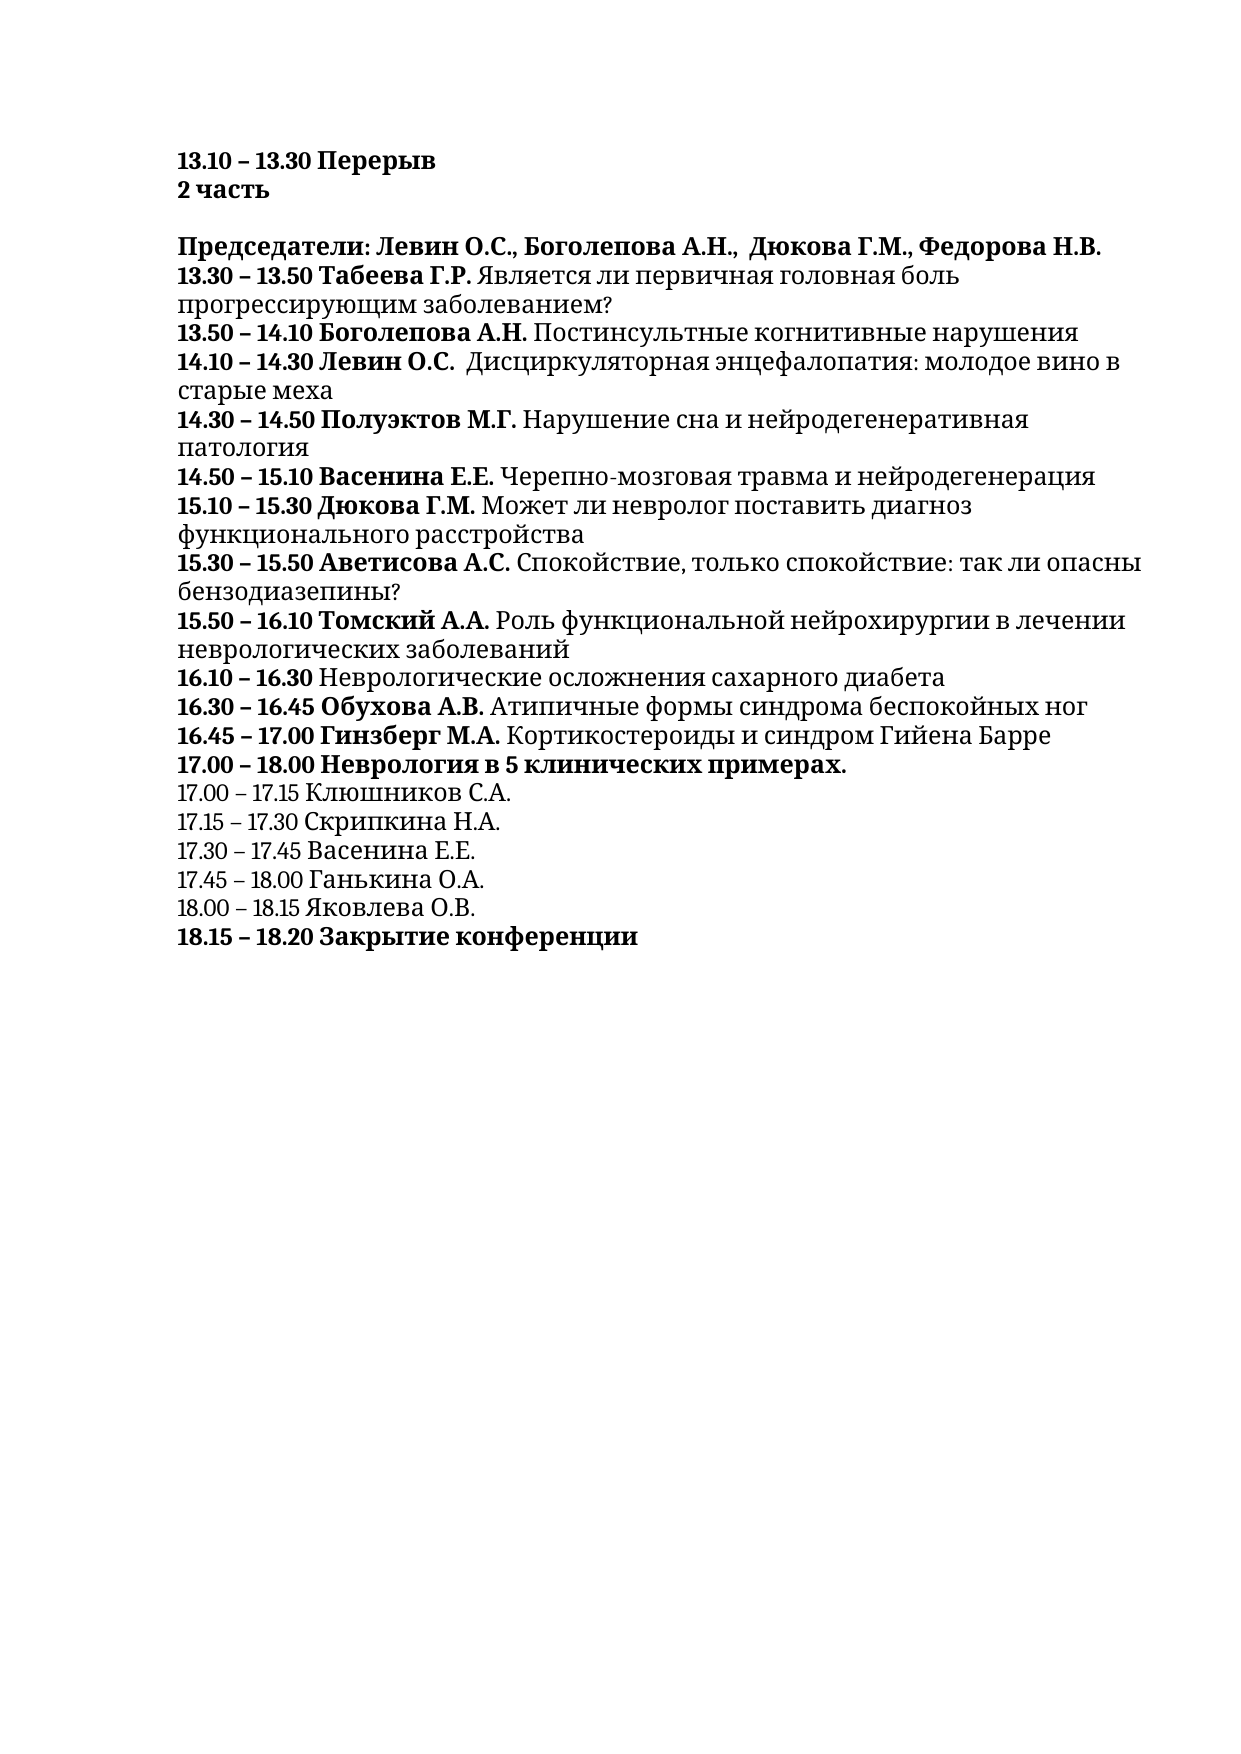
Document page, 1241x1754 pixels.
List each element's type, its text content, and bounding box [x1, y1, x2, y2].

text 17.00 – 17.15 Клюшников С.А. [177, 779, 1152, 808]
text 14.30 – 14.50 Полуэктов М.Г. Нарушение сна и нейродегенеративная патология [177, 406, 1152, 463]
text 13.30 – 13.50 Табеева Г.Р. Является ли первичная головная боль прогрессирующим заболеванием? [177, 262, 1152, 319]
text 17.30 – 17.45 Васенина Е.Е. [177, 837, 1152, 866]
text 13.10 – 13.30 Перерыв [177, 147, 1152, 176]
text Председатели: Левин О.С., Боголепова А.Н., Дюкова Г.М., Федорова Н.В. [177, 233, 1152, 262]
text 15.50 – 16.10 Томский А.А. Роль функциональной нейрохирургии в лечении неврологических заболеваний [177, 607, 1152, 664]
text 17.45 – 18.00 Ганькина О.А. [177, 866, 1152, 894]
text 15.10 – 15.30 Дюкова Г.М. Может ли невролог поставить диагноз функционального расстройства [177, 492, 1152, 549]
text 16.30 – 16.45 Обухова А.В. Атипичные формы синдрома беспокойных ног [177, 693, 1152, 722]
text 17.00 – 18.00 Неврология в 5 клинических примерах. [177, 751, 1152, 779]
text 15.30 – 15.50 Аветисова А.С. Спокойствие, только спокойствие: так ли опасны бензодиазепины? [177, 549, 1152, 607]
text 18.15 – 18.20 Закрытие конференции [177, 923, 1152, 952]
text 14.10 – 14.30 Левин О.С. Дисциркуляторная энцефалопатия: молодое вино в старые меха [177, 348, 1152, 406]
text 14.50 – 15.10 Васенина Е.Е. Черепно-мозговая травма и нейродегенерация [177, 463, 1152, 492]
text 18.00 – 18.15 Яковлева О.В. [177, 894, 1152, 923]
text 2 часть [177, 176, 1152, 204]
text 16.45 – 17.00 Гинзберг М.А. Кортикостероиды и синдром Гийена Барре [177, 722, 1152, 751]
text 13.50 – 14.10 Боголепова А.Н. Постинсультные когнитивные нарушения [177, 319, 1152, 348]
text 16.10 – 16.30 Неврологические осложнения сахарного диабета [177, 664, 1152, 693]
text 17.15 – 17.30 Скрипкина Н.А. [177, 808, 1152, 837]
